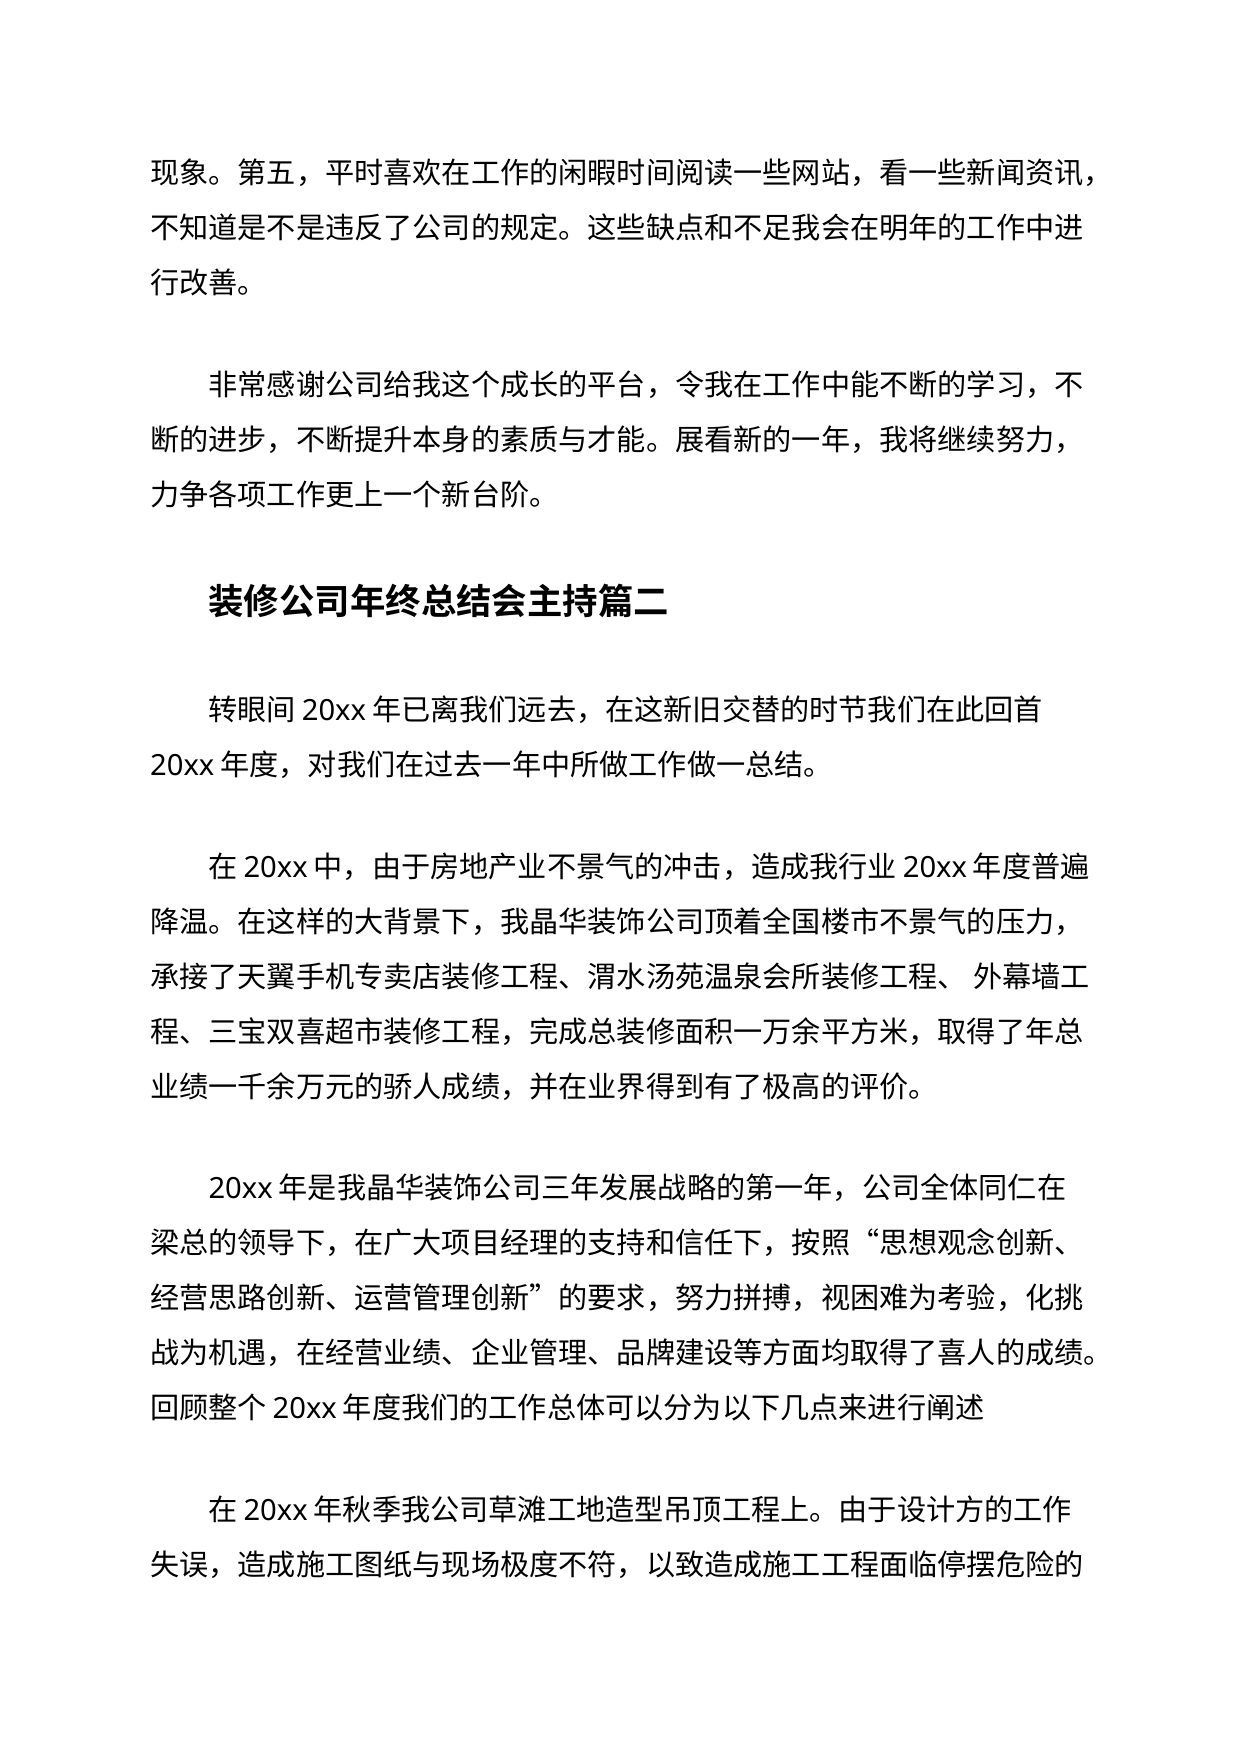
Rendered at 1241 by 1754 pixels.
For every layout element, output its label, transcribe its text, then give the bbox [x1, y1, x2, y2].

text 转眼间20xx年已离我们远去，在这新旧交替的时节我们在此回首20xx年度，对我们在过去一年中所做工作做一总结。 [150, 687, 1090, 784]
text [150, 150, 1090, 302]
text 装修公司年终总结会主持篇二 [150, 573, 1090, 624]
text 在20xx中，由于房地产业不景气的冲击，造成我行业20xx年度普遍降温。在这样的大背景下，我晶华装饰公司顶着全国楼市不景气的压力，承接了天翼手机专卖店装修工程、渭水汤苑温泉会所装修工程、 外幕墙工程、三宝双喜超市装修工程，完成总装修面积一万余平方米，取得了年总业绩一千余万元的骄人成绩，并在业界得到有了极高的评价。 [150, 843, 1090, 1106]
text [150, 1487, 1090, 1584]
text 20xx年是我晶华装饰公司三年发展战略的第一年，公司全体同仁在梁总的领导下，在广大项目经理的支持和信任下，按照“思想观念创新、经营思路创新、运营管理创新”的要求，努力拼搏，视困难为考验，化挑战为机遇，在经营业绩、企业管理、品牌建设等方面均取得了喜人的成绩。回顾整个20xx年度我们的工作总体可以分为以下几点来进行阐述 [150, 1165, 1090, 1427]
text 非常感谢公司给我这个成长的平台，令我在工作中能不断的学习，不断的进步，不断提升本身的素质与才能。展看新的一年，我将继续努力，力争各项工作更上一个新台阶。 [150, 362, 1090, 514]
